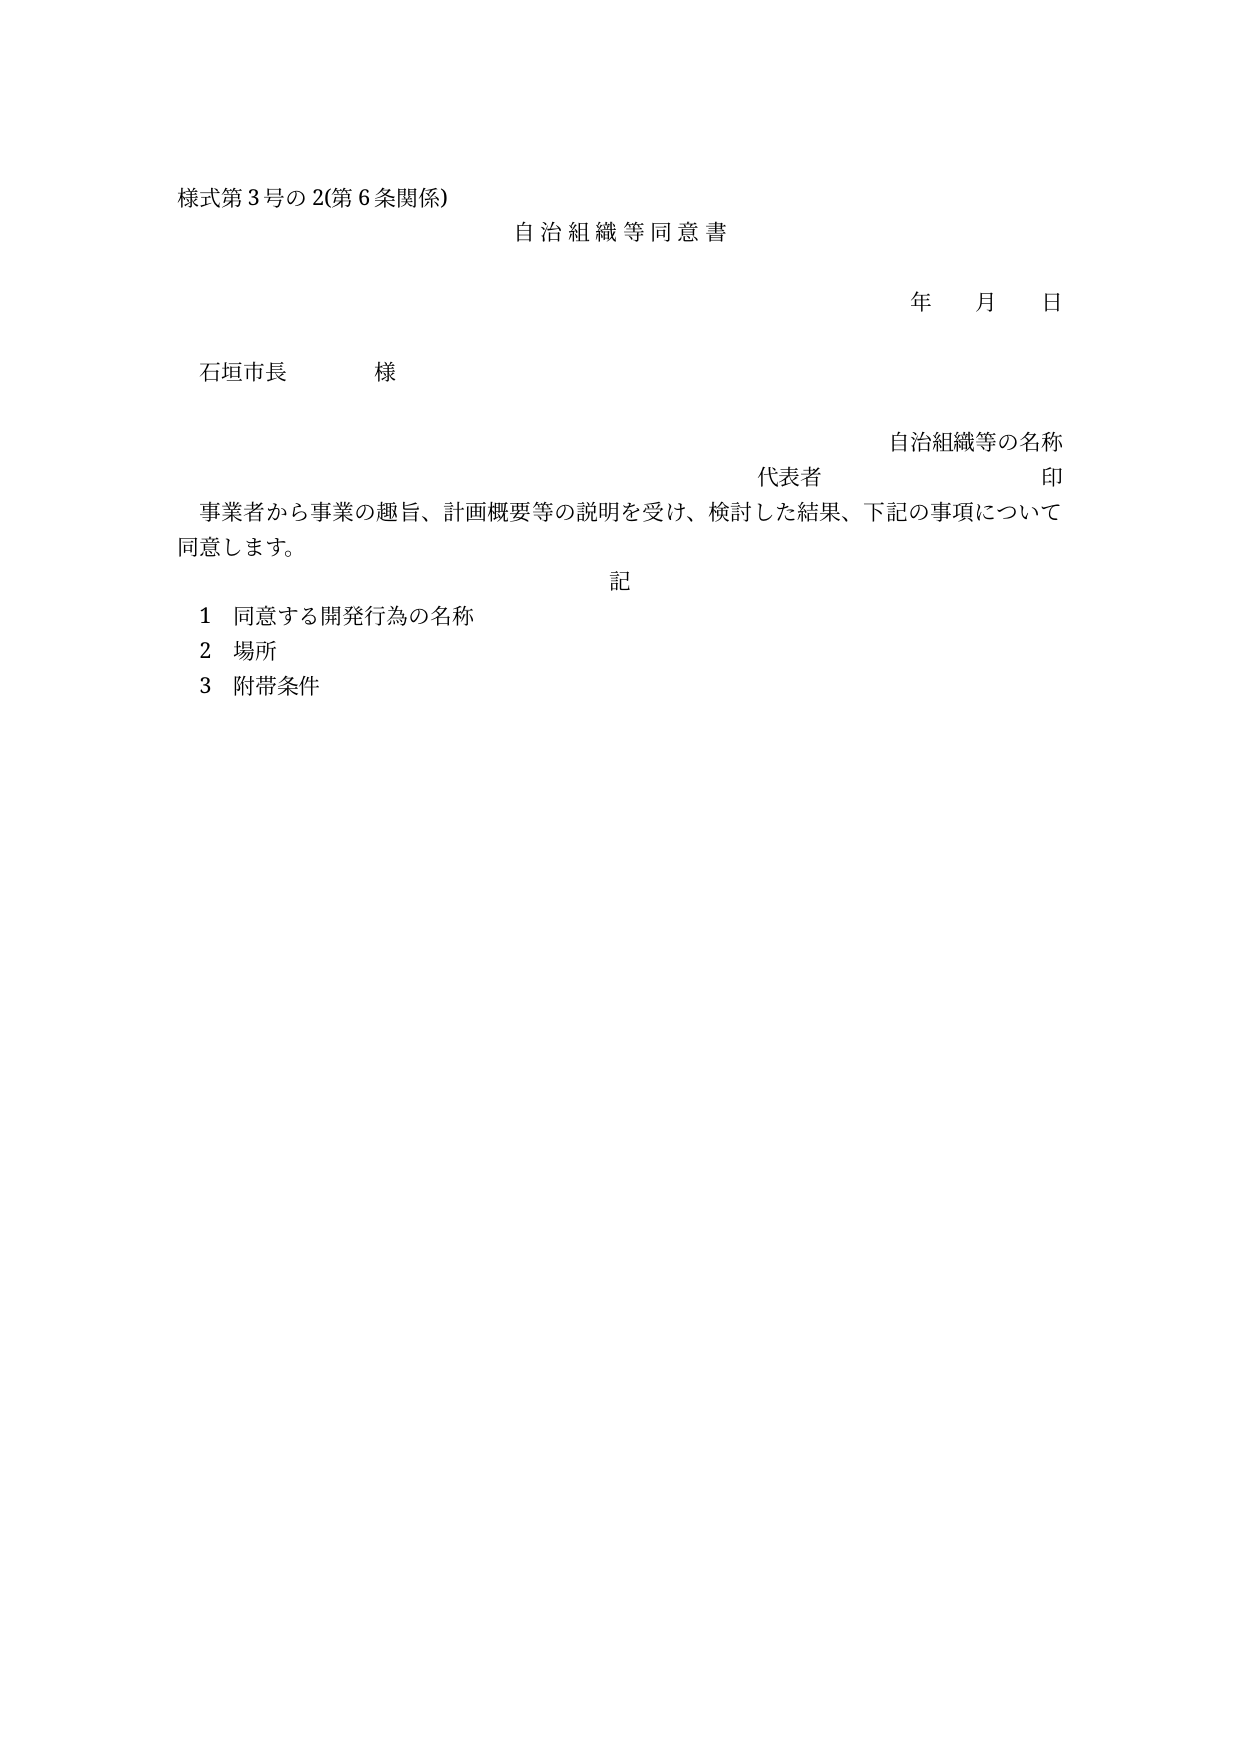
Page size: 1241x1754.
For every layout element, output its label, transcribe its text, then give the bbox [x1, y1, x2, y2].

text 様式第3号の2(第6条関係) [177, 179, 1063, 214]
text 記 [177, 563, 1063, 598]
text 2 場所 [177, 633, 1063, 668]
text 代表者 印 [177, 458, 1063, 493]
text 自治組織等の名称 [177, 423, 1063, 458]
text 年 月 日 [177, 284, 1063, 319]
text 自治組織等同意書 [177, 214, 1063, 249]
text 3 附帯条件 [177, 668, 1063, 702]
text 1 同意する開発行為の名称 [177, 598, 1063, 633]
text 事業者から事業の趣旨、計画概要等の説明を受け、検討した結果、下記の事項について同意します。 [177, 493, 1063, 563]
text 石垣市長 様 [177, 353, 1063, 388]
